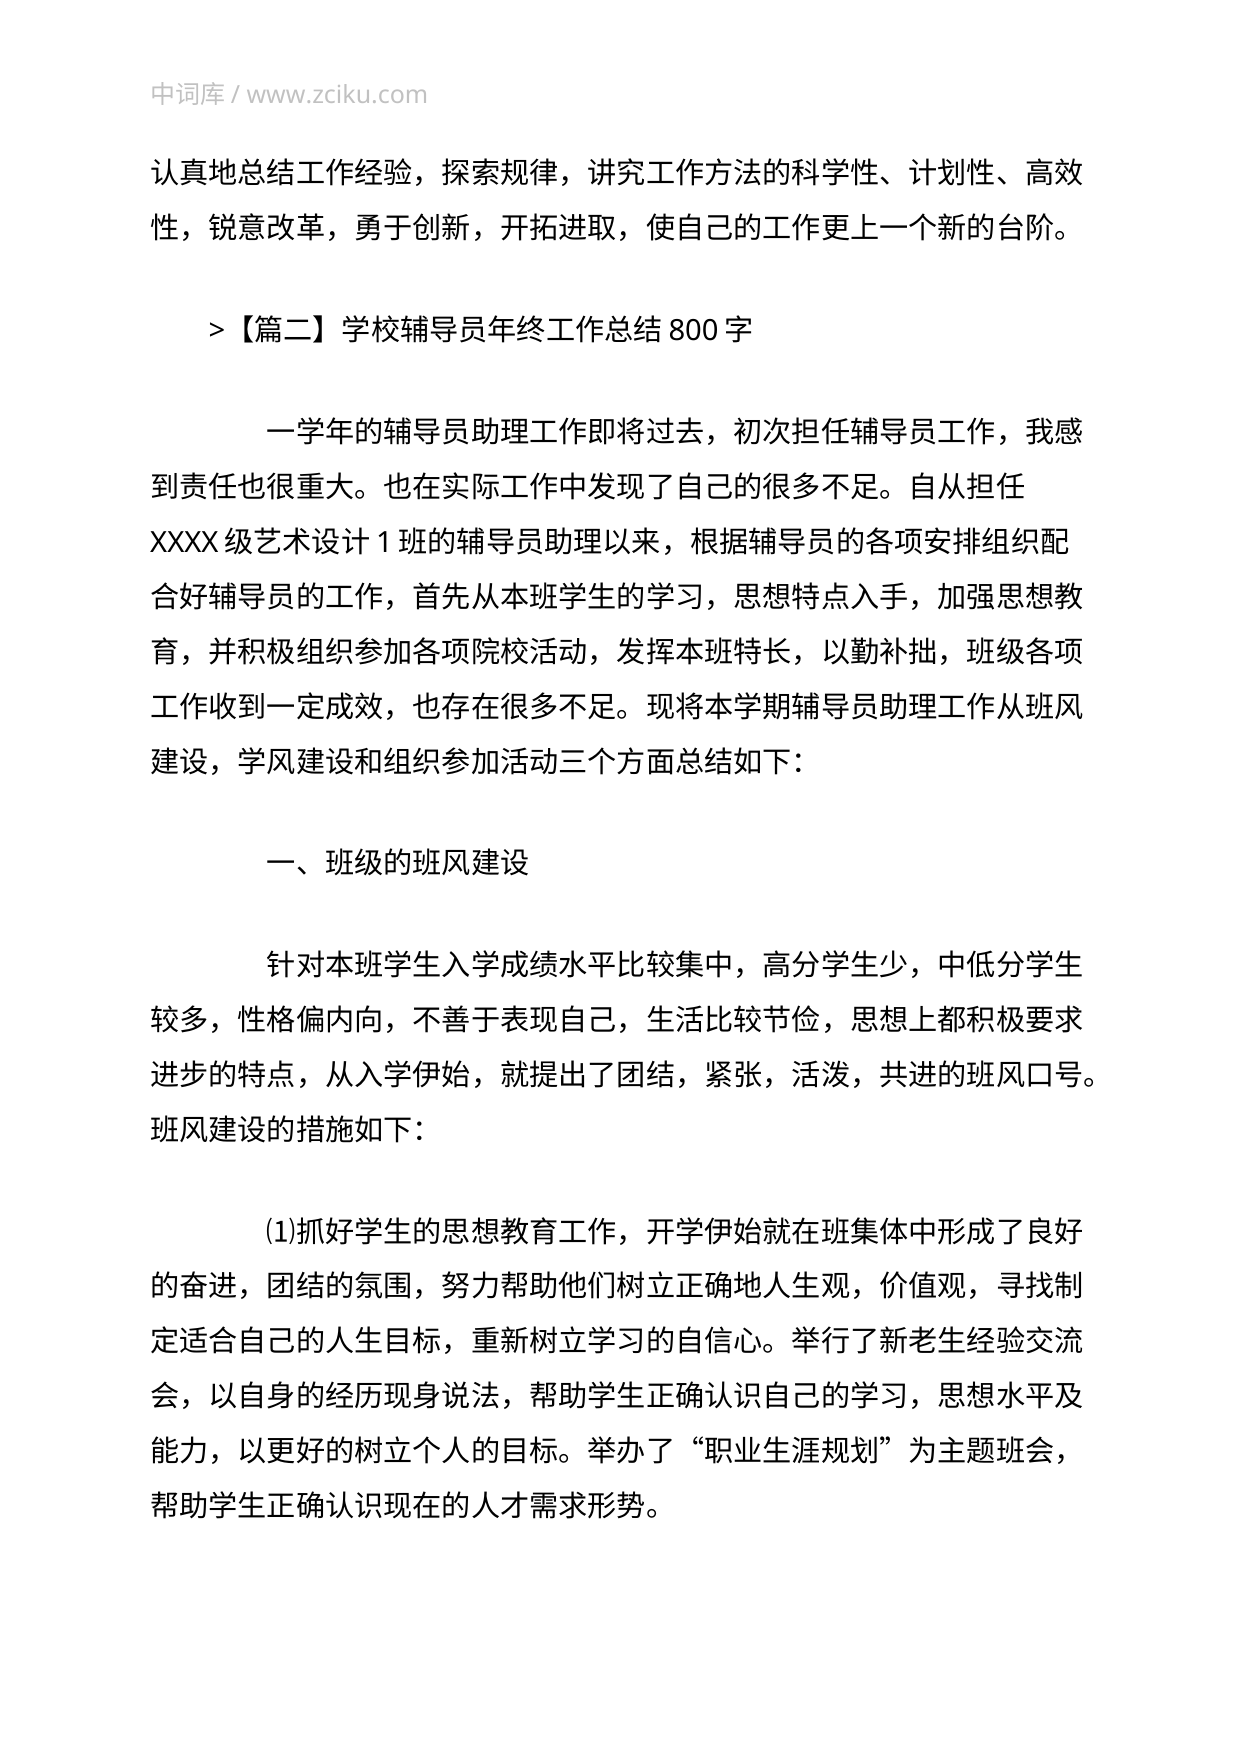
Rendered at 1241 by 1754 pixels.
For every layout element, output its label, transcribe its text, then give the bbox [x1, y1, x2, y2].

text ⑴抓好学生的思想教育工作，开学伊始就在班集体中形成了良好的奋进，团结的氛围，努力帮助他们树立正确地人生观，价值观，寻找制定适合自己的人生目标，重新树立学习的自信心。举行了新老生经验交流会，以自身的经历现身说法，帮助学生正确认识自己的学习，思想水平及能力，以更好的树立个人的目标。举办了“职业生涯规划”为主题班会，帮助学生正确认识现在的人才需求形势。 [150, 1208, 1090, 1525]
text 针对本班学生入学成绩水平比较集中，高分学生少，中低分学生较多，性格偏内向，不善于表现自己，生活比较节俭，思想上都积极要求进步的特点，从入学伊始，就提出了团结，紧张，活泼，共进的班风口号。班风建设的措施如下： [150, 942, 1090, 1149]
text 一学年的辅导员助理工作即将过去，初次担任辅导员工作，我感到责任也很重大。也在实际工作中发现了自己的很多不足。自从担任XXXX级艺术设计1班的辅导员助理以来，根据辅导员的各项安排组织配合好辅导员的工作，首先从本班学生的学习，思想特点入手，加强思想教育，并积极组织参加各项院校活动，发挥本班特长，以勤补拙，班级各项工作收到一定成效，也存在很多不足。现将本学期辅导员助理工作从班风建设，学风建设和组织参加活动三个方面总结如下： [150, 409, 1090, 780]
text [150, 150, 1090, 247]
text 一、班级的班风建设 [150, 840, 1090, 882]
text >【篇二】学校辅导员年终工作总结800字 [150, 307, 1090, 349]
